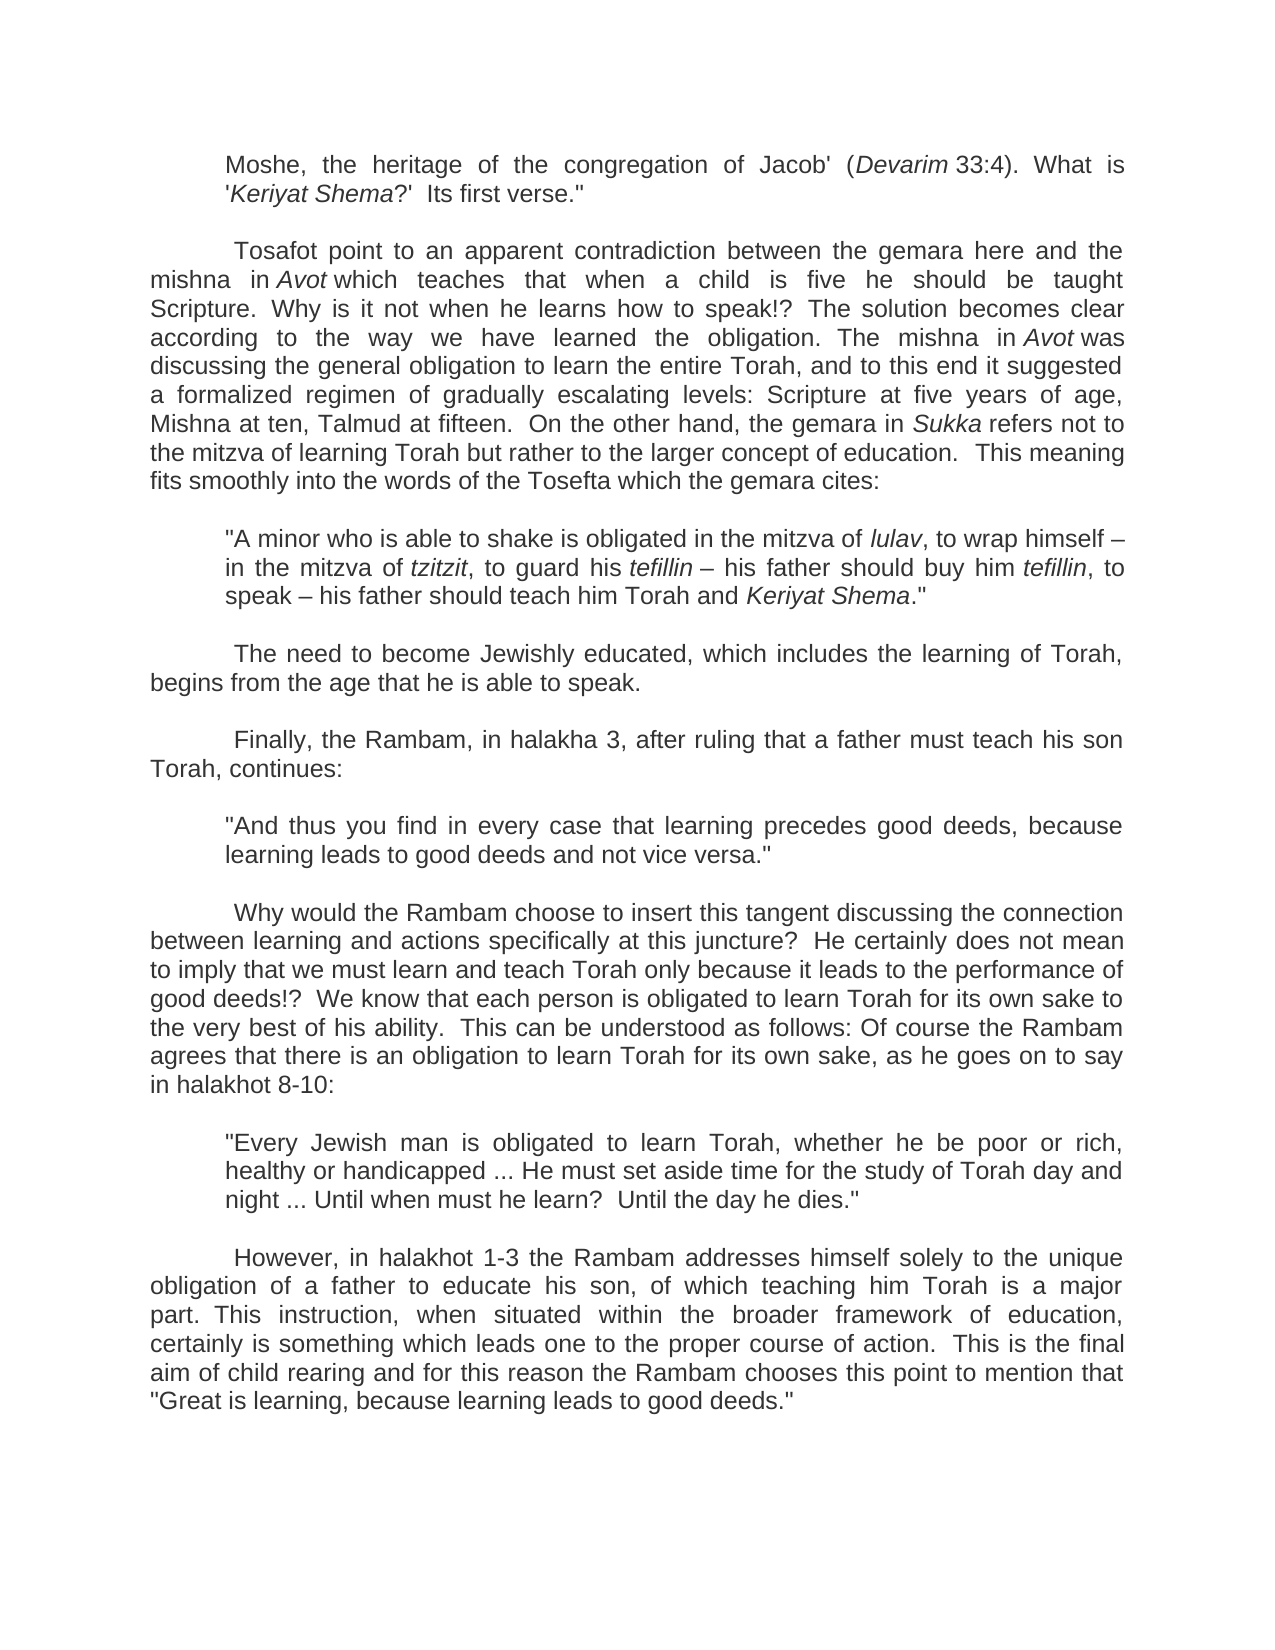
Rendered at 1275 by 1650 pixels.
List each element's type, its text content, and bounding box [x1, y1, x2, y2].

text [225, 150, 1125, 207]
text "Every Jewish man is obligated to learn Torah, whether he be poor or rich, healthy or handicapped ... He must set aside time for the study of Torah day and night ... Until when must he learn? Until the day he dies." [225, 1127, 1125, 1214]
text Finally, the Rambam, in halakha 3, after ruling that a father must teach his son Torah, continues: [150, 725, 1125, 782]
text Tosafot point to an apparent contradiction between the gemara here and the mishna in Avot which teaches that when a child is five he should be taught Scripture. Why is it not when he learns how to speak!? The solution becomes clear according to the way we have learned the obligation. The mishna in Avot was discussing the general obligation to learn the entire Torah, and to this end it suggested a formalized regimen of gradually escalating levels: Scripture at five years of age, Mishna at ten, Talmud at fifteen. On the other hand, the gemara in Sukka refers not to the mitzva of learning Torah but rather to the larger concept of education. This meaning fits smoothly into the words of the Tosefta which the gemara cites: [150, 236, 1125, 495]
text The need to become Jewishly educated, which includes the learning of Torah, begins from the age that he is able to speak. [150, 639, 1125, 696]
text "And thus you find in every case that learning precedes good deeds, because learning leads to good deeds and not vice versa." [225, 811, 1125, 869]
text Why would the Rambam choose to insert this tangent discussing the connection between learning and actions specifically at this juncture? He certainly does not mean to imply that we must learn and teach Torah only because it leads to the performance of good deeds!? We know that each person is obligated to learn Torah for its own sake to the very best of his ability. This can be understood as follows: Of course the Rambam agrees that there is an obligation to learn Torah for its own sake, as he goes on to say in halakhot 8-10: [150, 897, 1125, 1099]
text However, in halakhot 1-3 the Rambam addresses himself solely to the unique obligation of a father to educate his son, of which teaching him Torah is a major part. This instruction, when situated within the broader framework of education, certainly is something which leads one to the proper course of action. This is the final aim of child rearing and for this reason the Rambam chooses this point to mention that "Great is learning, because learning leads to good deeds." [150, 1242, 1125, 1415]
text "A minor who is able to shake is obligated in the mitzva of lulav, to wrap himself – in the mitzva of tzitzit, to guard his tefillin – his father should buy him tefillin, to speak – his father should teach him Torah and Keriyat Shema." [225, 524, 1125, 610]
